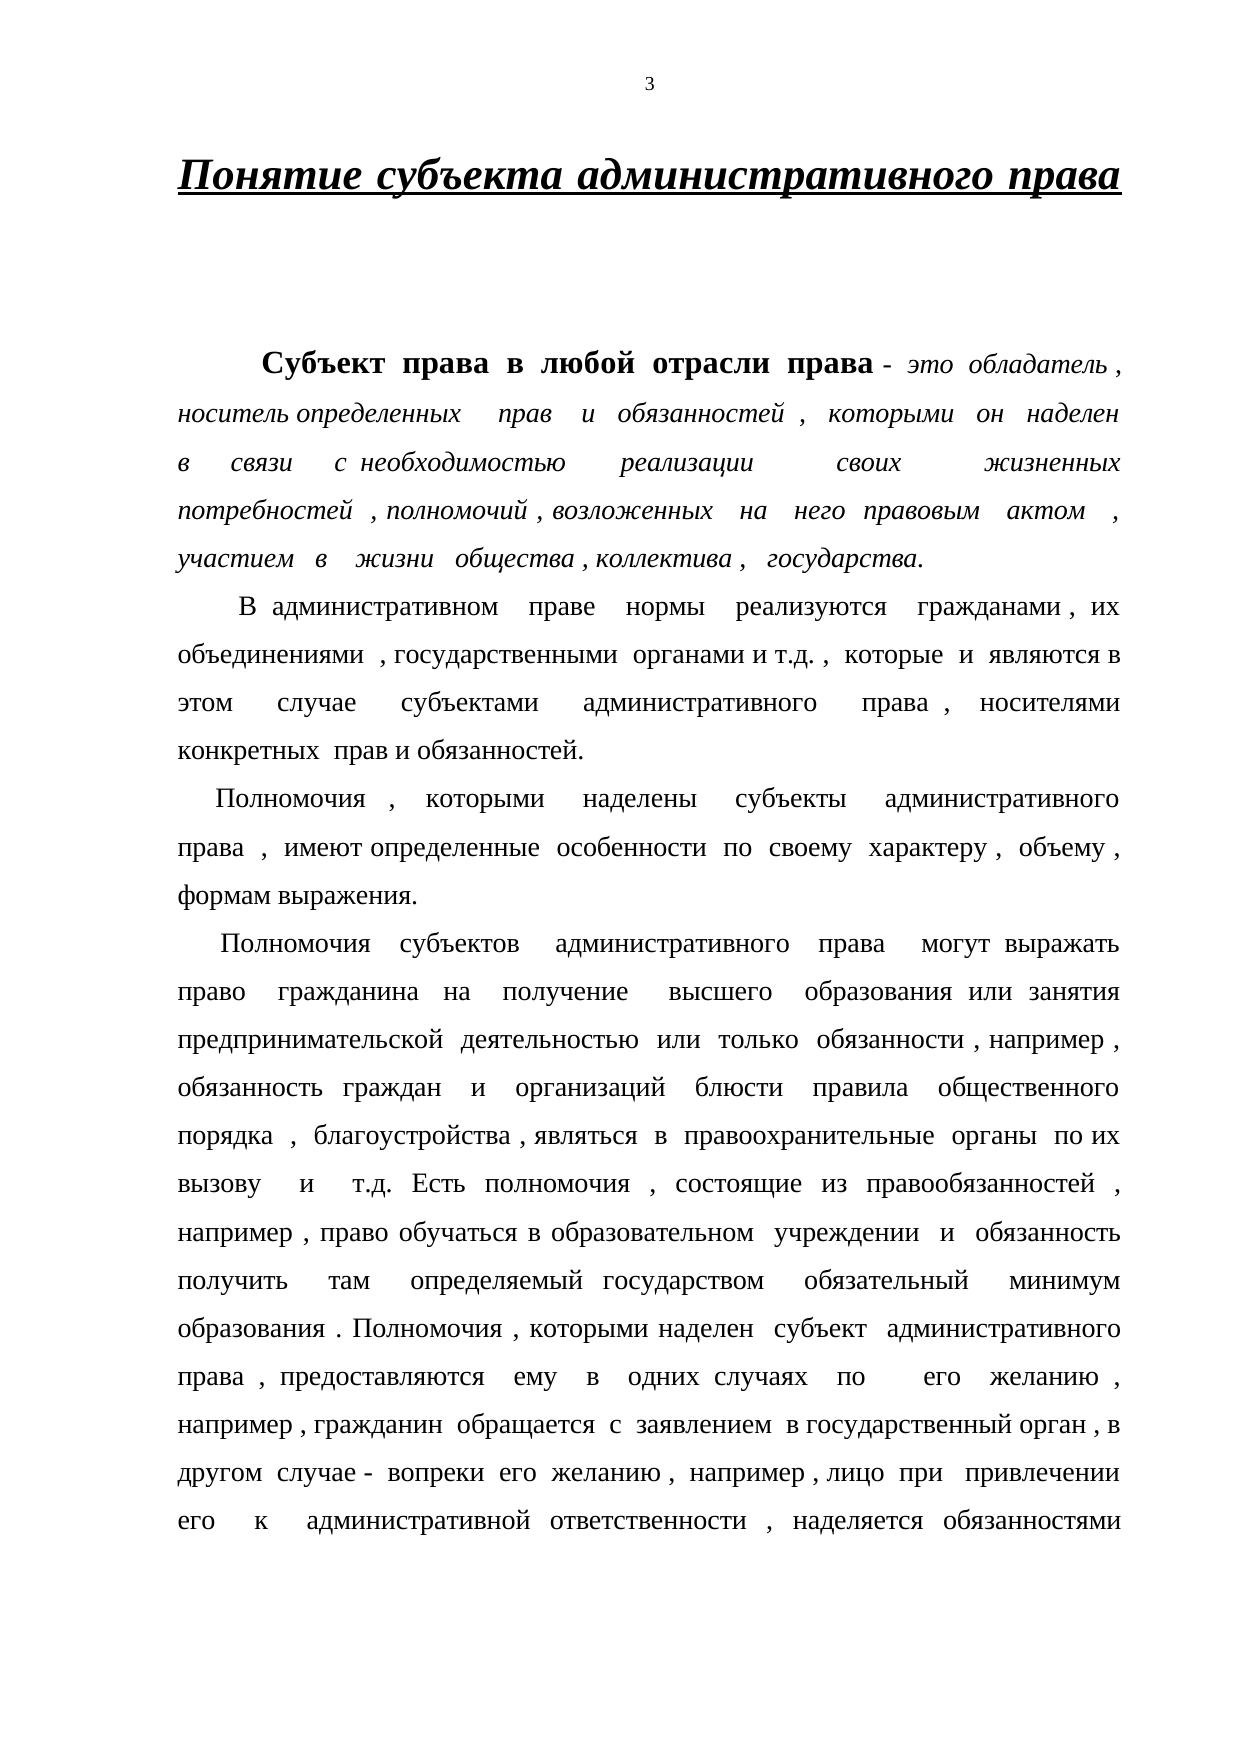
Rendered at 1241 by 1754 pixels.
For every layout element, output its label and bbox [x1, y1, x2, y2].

text [177, 193, 1122, 1536]
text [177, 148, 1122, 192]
